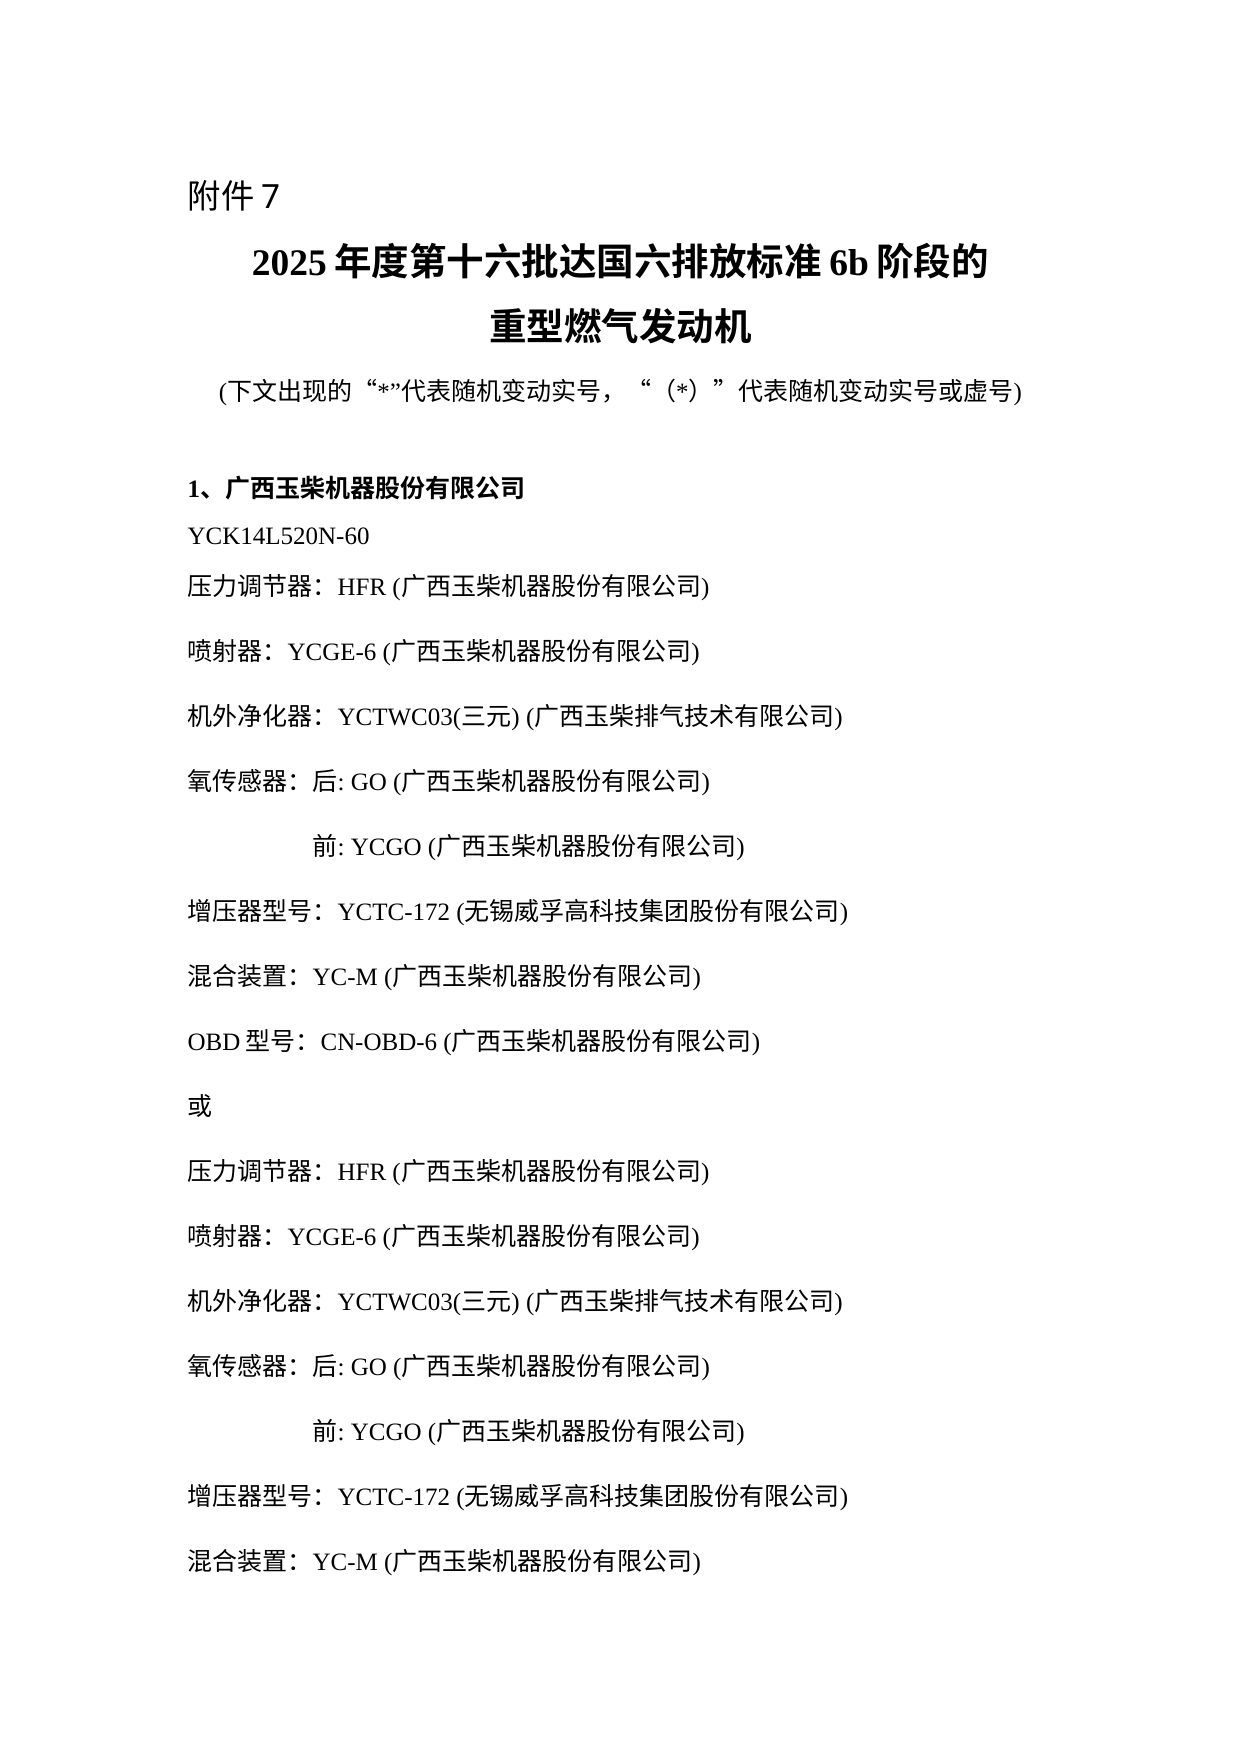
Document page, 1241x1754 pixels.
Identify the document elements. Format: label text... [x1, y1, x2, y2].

text 机外净化器：YCTWC03(三元) (广西玉柴排气技术有限公司) [187, 1267, 1053, 1332]
text 前: YCGO (广西玉柴机器股份有限公司) [187, 812, 1053, 877]
text 氧传感器：后: GO (广西玉柴机器股份有限公司) [187, 1332, 1053, 1397]
text YCK14L520N-60 [187, 519, 1053, 552]
text OBD型号：CN-OBD-6 (广西玉柴机器股份有限公司) [187, 1007, 1053, 1072]
text 前: YCGO (广西玉柴机器股份有限公司) [187, 1397, 1053, 1462]
text 混合装置：YC-M (广西玉柴机器股份有限公司) [187, 942, 1053, 1007]
text 2025年度第十六批达国六排放标准6b阶段的 [187, 227, 1053, 292]
text 或 [187, 1072, 1053, 1137]
text 增压器型号：YCTC-172 (无锡威孚高科技集团股份有限公司) [187, 1462, 1053, 1527]
text 喷射器：YCGE-6 (广西玉柴机器股份有限公司) [187, 617, 1053, 682]
text 机外净化器：YCTWC03(三元) (广西玉柴排气技术有限公司) [187, 682, 1053, 747]
text 增压器型号：YCTC-172 (无锡威孚高科技集团股份有限公司) [187, 877, 1053, 942]
text 压力调节器：HFR (广西玉柴机器股份有限公司) [187, 552, 1053, 617]
subtitle 1、广西玉柴机器股份有限公司 [187, 454, 1053, 519]
text 喷射器：YCGE-6 (广西玉柴机器股份有限公司) [187, 1202, 1053, 1267]
text 氧传感器：后: GO (广西玉柴机器股份有限公司) [187, 747, 1053, 812]
text 重型燃气发动机 [187, 292, 1053, 357]
text (下文出现的“*”代表随机变动实号，“（*）”代表随机变动实号或虚号) [187, 357, 1053, 422]
text 混合装置：YC-M (广西玉柴机器股份有限公司) [187, 1527, 1053, 1592]
text 附件7 [187, 162, 1053, 227]
text 压力调节器：HFR (广西玉柴机器股份有限公司) [187, 1137, 1053, 1202]
